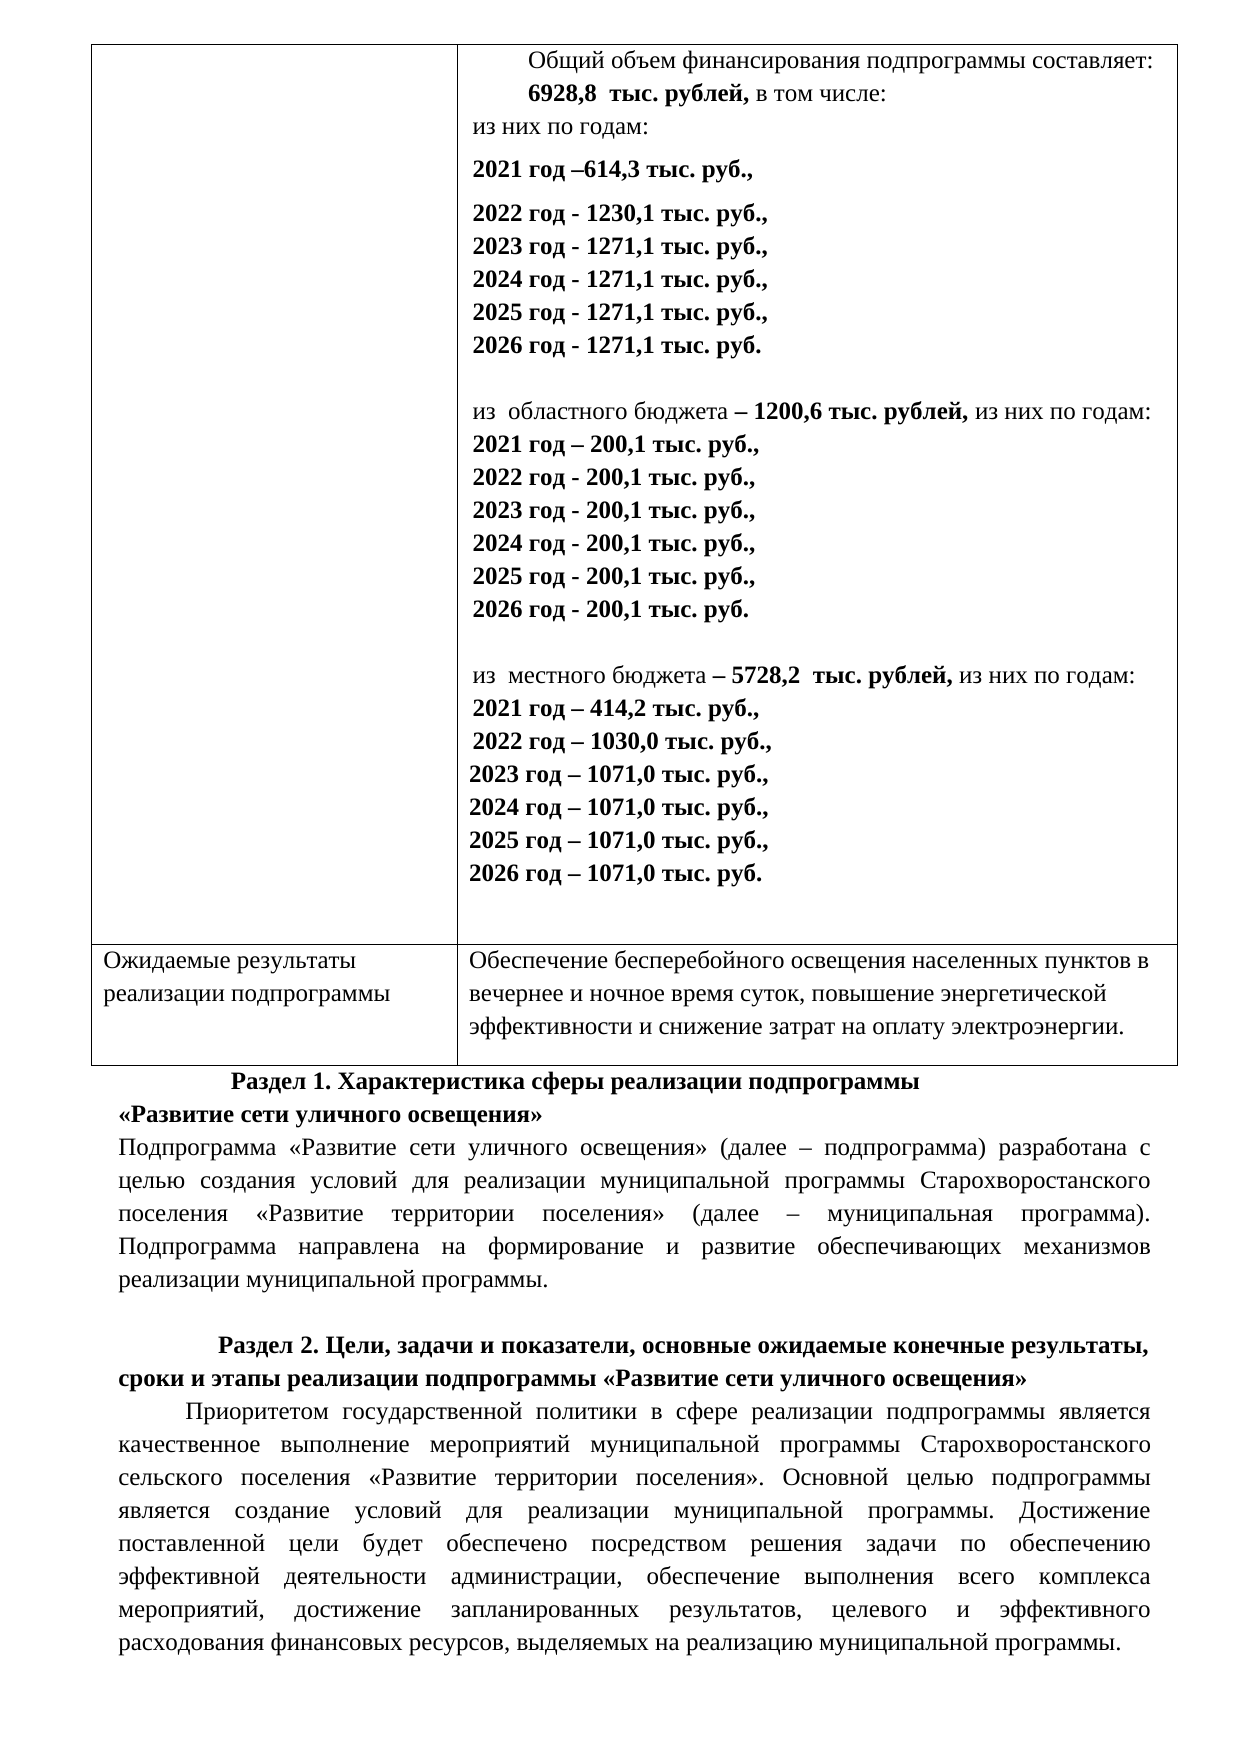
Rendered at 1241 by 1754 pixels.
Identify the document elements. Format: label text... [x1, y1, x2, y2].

text «Развитие сети уличного освещения» [118, 1099, 1152, 1128]
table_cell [92, 45, 457, 944]
text Приоритетом государственной политики в сфере реализации подпрограммы является качественное выполнение мероприятий муниципальной программы Старохворостанского сельского поселения «Развитие территории поселения». Основной целью подпрограммы является создание условий для реализации муниципальной программы. Достижение поставленной цели будет обеспечено посредством решения задачи по обеспечению эффективной деятельности администрации, обеспечение выполнения всего комплекса мероприятий, достижение запланированных результатов, целевого и эффективного расходования финансовых ресурсов, выделяемых на реализацию муниципальной программы. [118, 1396, 1152, 1656]
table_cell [458, 45, 1177, 944]
text Подпрограмма «Развитие сети уличного освещения» (далее – подпрограмма) разработана с целью создания условий для реализации муниципальной программы Старохворостанского поселения «Развитие территории поселения» (далее – муниципальная программа). Подпрограмма направлена на формирование и развитие обеспечивающих механизмов реализации муниципальной программы. [118, 1132, 1152, 1293]
table_cell Ожидаемые результаты реализации подпрограммы [92, 945, 457, 1065]
text Раздел 2. Цели, задачи и показатели, основные ожидаемые конечные результаты, сроки и этапы реализации подпрограммы «Развитие сети уличного освещения» [118, 1330, 1152, 1392]
text Раздел 1. Характеристика сферы реализации подпрограммы [118, 1066, 1152, 1094]
table_cell Обеспечение бесперебойного освещения населенных пунктов в вечернее и ночное время суток, повышение энергетической эффективности и снижение затрат на оплату электроэнергии. [458, 945, 1177, 1065]
